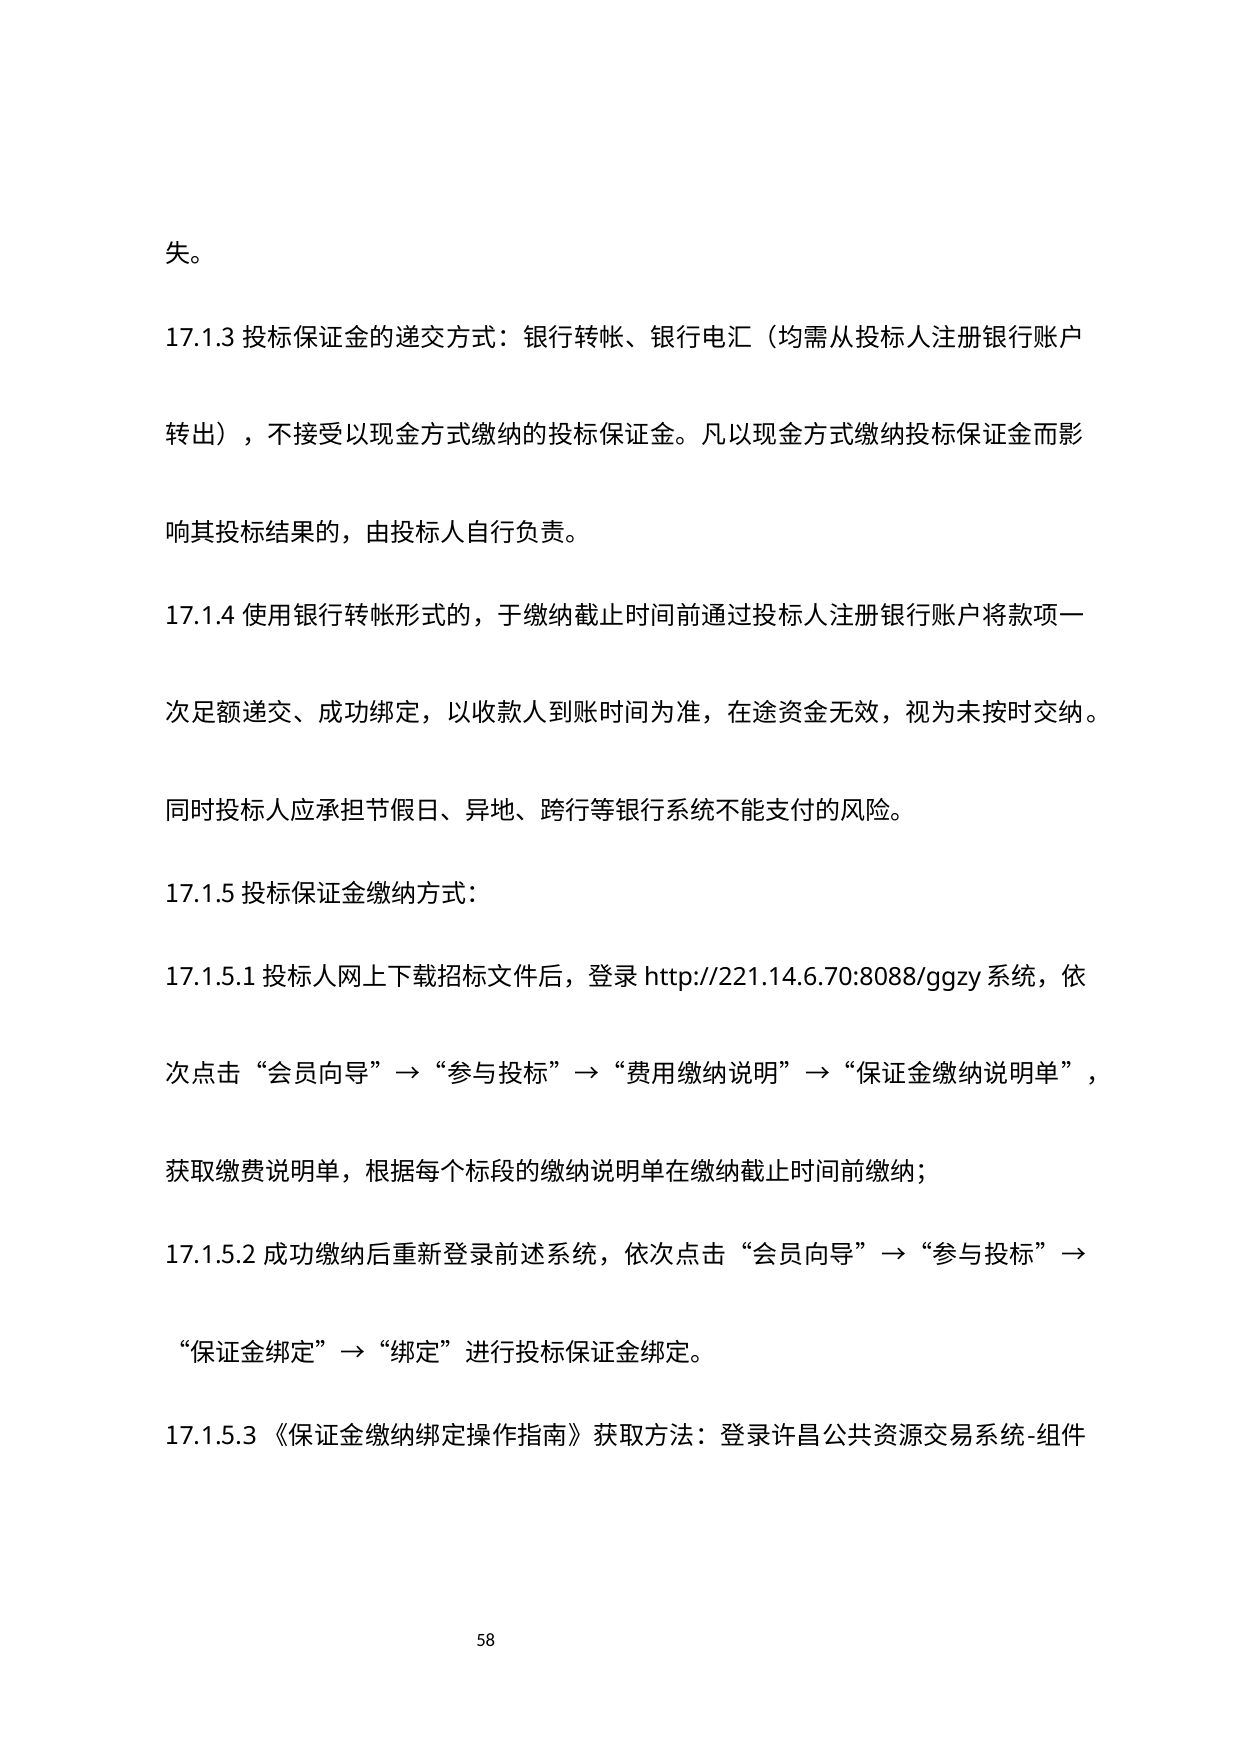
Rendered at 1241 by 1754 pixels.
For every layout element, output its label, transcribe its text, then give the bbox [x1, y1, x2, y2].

text 17.1.5 投标保证金缴纳方式： [165, 859, 1087, 924]
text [165, 219, 1087, 284]
text 17.1.3 投标保证金的递交方式：银行转帐、银行电汇（均需从投标人注册银行账户转出），不接受以现金方式缴纳的投标保证金。凡以现金方式缴纳投标保证金而影响其投标结果的，由投标人自行负责。 [165, 303, 1087, 563]
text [165, 1401, 1087, 1466]
text 17.1.4 使用银行转帐形式的，于缴纳截止时间前通过投标人注册银行账户将款项一次足额递交、成功绑定，以收款人到账时间为准，在途资金无效，视为未按时交纳。同时投标人应承担节假日、异地、跨行等银行系统不能支付的风险。 [165, 581, 1087, 841]
text 17.1.5.1 投标人网上下载招标文件后，登录http://221.14.6.70:8088/ggzy系统，依次点击“会员向导”→“参与投标”→“费用缴纳说明”→“保证金缴纳说明单”，获取缴费说明单，根据每个标段的缴纳说明单在缴纳截止时间前缴纳； [165, 942, 1087, 1202]
text 17.1.5.2 成功缴纳后重新登录前述系统，依次点击“会员向导”→“参与投标”→“保证金绑定”→“绑定”进行投标保证金绑定。 [165, 1220, 1087, 1383]
